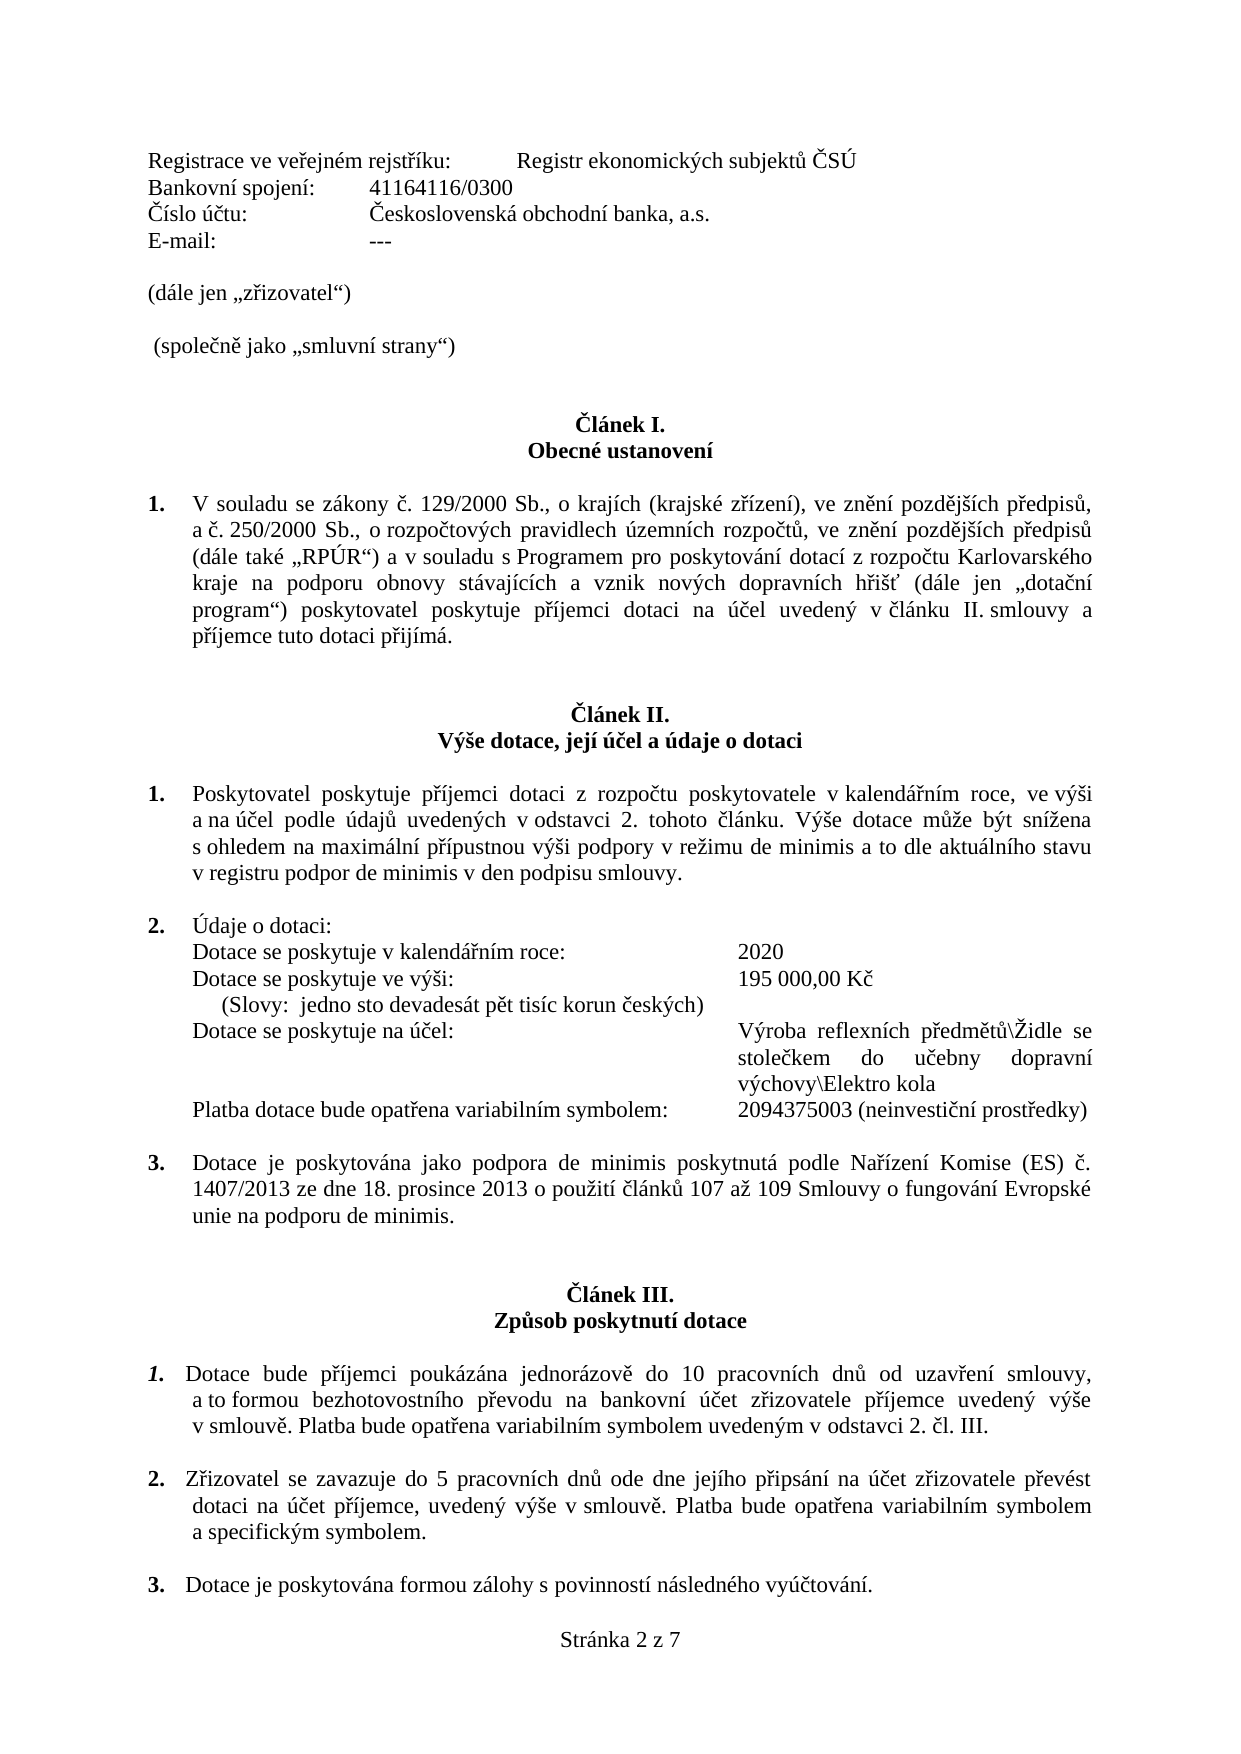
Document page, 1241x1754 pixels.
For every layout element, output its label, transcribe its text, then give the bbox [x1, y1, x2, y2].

text Způsob poskytnutí dotace [148, 1307, 1093, 1333]
text (Slovy: jedno sto devadesát pět tisíc korun českých) [192, 991, 1093, 1017]
text E-mail: --- [148, 227, 1093, 253]
text Bankovní spojení: 41164116/0300 [148, 174, 1098, 200]
list Dotace je poskytována formou zálohy s povinností následného vyúčtování. [148, 1571, 1093, 1597]
list Poskytovatel poskytuje příjemci dotaci z rozpočtu poskytovatele v kalendářním roce, ve výši a na účel podle údajů uvedených v odstavci 2. tohoto článku. Výše dotace může být snížena s ohledem na maximální přípustnou výši podpory v režimu de minimis a to dle aktuálního stavu v registru podpor de minimis v den podpisu smlouvy. [148, 780, 1093, 886]
text Registrace ve veřejném rejstříku: Registr ekonomických subjektů ČSÚ [148, 148, 1098, 174]
text Článek III. [148, 1281, 1093, 1307]
text Obecné ustanovení [148, 437, 1093, 464]
list Dotace je poskytována jako podpora de minimis poskytnutá podle Nařízení Komise (ES) č. 1407/2013 ze dne 18. prosince 2013 o použití článků 107 až 109 Smlouvy o fungování Evropské unie na podporu de minimis. [148, 1149, 1093, 1228]
text Článek II. [148, 701, 1093, 727]
text Dotace se poskytuje ve výši: 195 000,00 Kč [192, 964, 1093, 991]
text (dále jen „zřizovatel“) [148, 279, 1093, 306]
text (společně jako „smluvní strany“) [148, 332, 1093, 358]
list Dotace bude příjemci poukázána jednorázově do 10 pracovních dnů od uzavření smlouvy, a to formou bezhotovostního převodu na bankovní účet zřizovatele příjemce uvedený výše v smlouvě. Platba bude opatřena variabilním symbolem uvedeným v odstavci 2. čl. III. [148, 1360, 1093, 1439]
list V souladu se zákony č. 129/2000 Sb., o krajích (krajské zřízení), ve znění pozdějších předpisů, a č. 250/2000 Sb., o rozpočtových pravidlech územních rozpočtů, ve znění pozdějších předpisů (dále také „RPÚR“) a v souladu s Programem pro poskytování dotací z rozpočtu Karlovarského kraje na podporu obnovy stávajících a vznik nových dopravních hřišť (dále jen „dotační program“) poskytovatel poskytuje příjemci dotaci na účel uvedený v článku II. smlouvy a příjemce tuto dotaci přijímá. [148, 490, 1093, 648]
text Dotace se poskytuje na účel: Výroba reflexních předmětů\Židle se stolečkem do učebny dopravní výchovy\Elektro kola [192, 1017, 1093, 1096]
text Číslo účtu: Československá obchodní banka, a.s. [148, 200, 1093, 227]
text Platba dotace bude opatřena variabilním symbolem: 2094375003 (neinvestiční prostředky) [192, 1096, 1093, 1123]
text Dotace se poskytuje v kalendářním roce: 2020 [192, 938, 1093, 964]
list Zřizovatel se zavazuje do 5 pracovních dnů ode dne jejího připsání na účet zřizovatele převést dotaci na účet příjemce, uvedený výše v smlouvě. Platba bude opatřena variabilním symbolem a specifickým symbolem. [148, 1465, 1093, 1544]
list Údaje o dotaci: [148, 912, 1093, 938]
text Výše dotace, její účel a údaje o dotaci [148, 727, 1093, 754]
text Článek I. [148, 411, 1093, 437]
